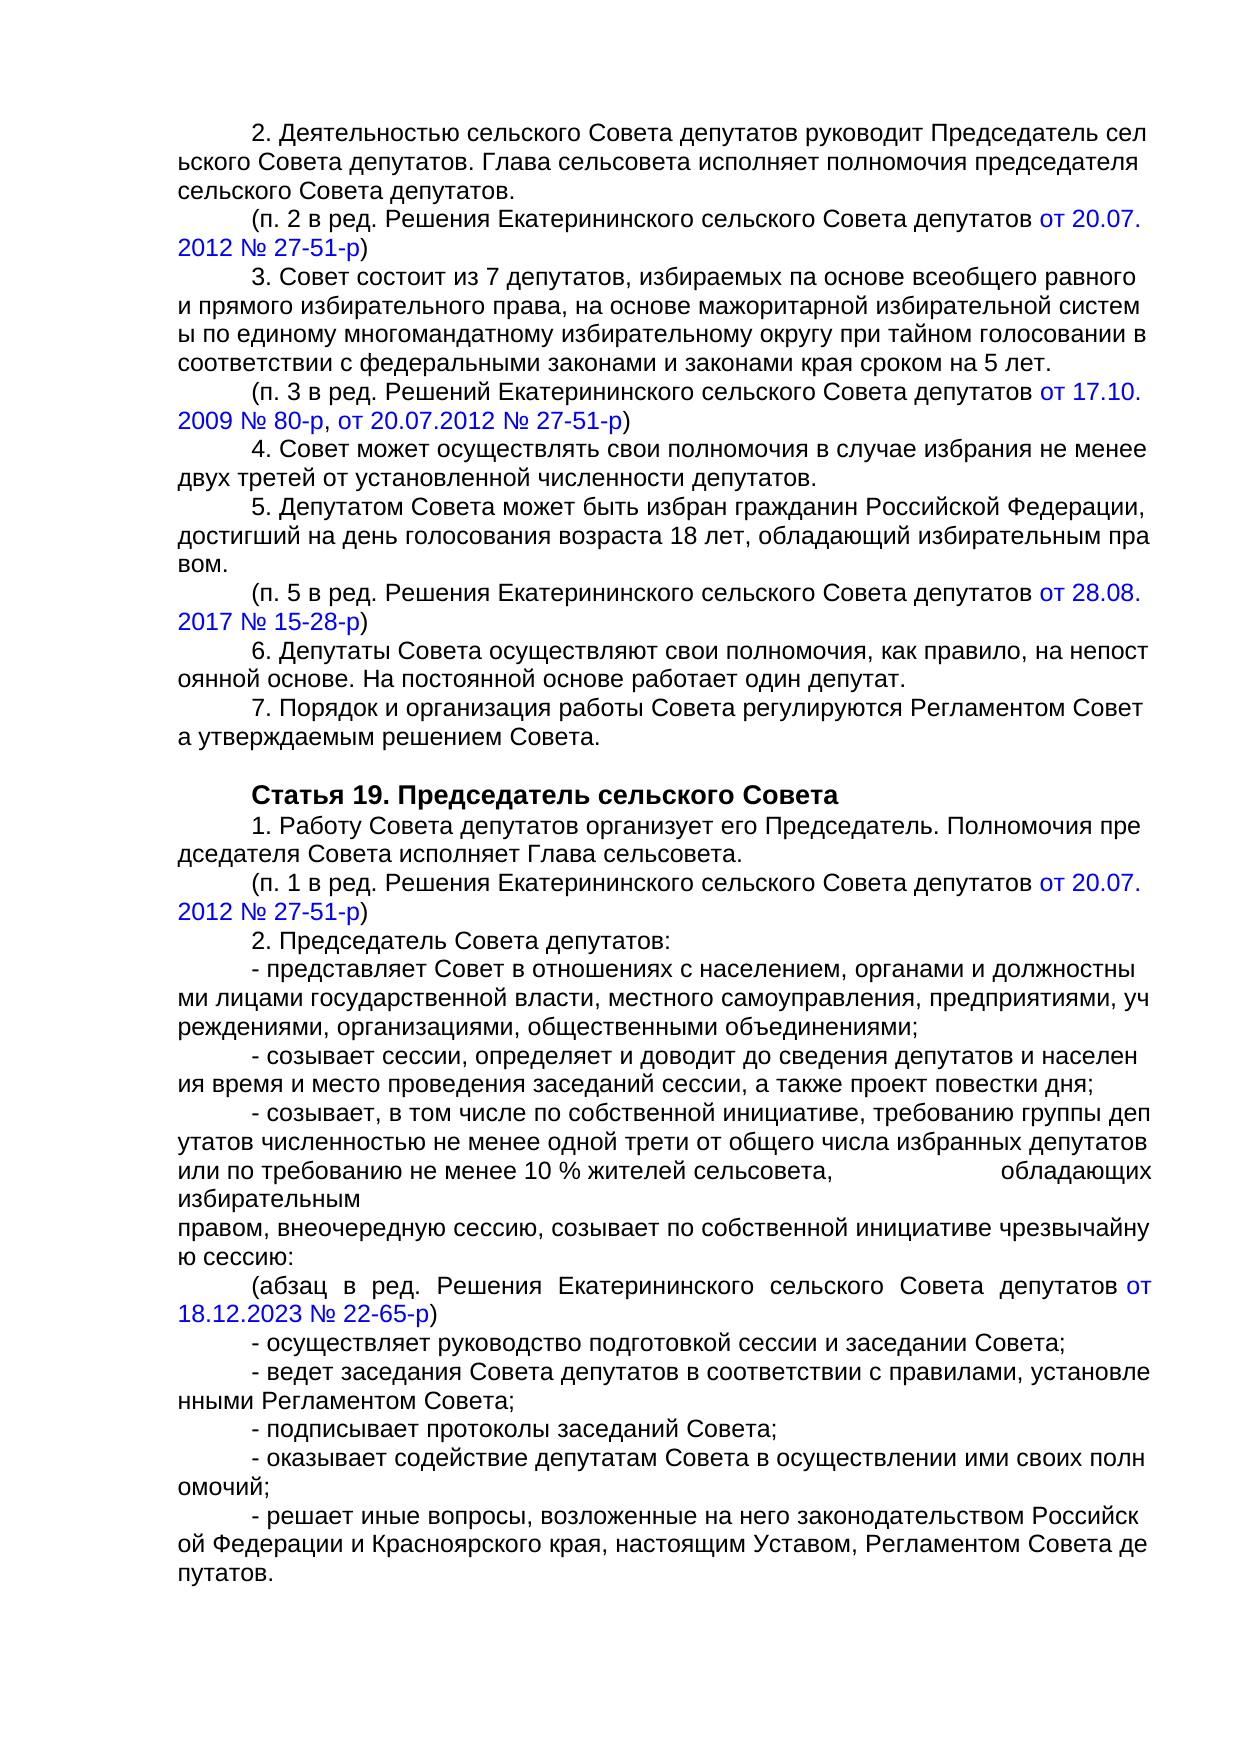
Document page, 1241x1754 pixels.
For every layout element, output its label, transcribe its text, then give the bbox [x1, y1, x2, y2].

text Статья 19. Председатель сельского Совета [177, 779, 1152, 811]
text 7. Порядок и организация работы Совета регулируются Регламентом Совета утверждаемым решением Совета. [177, 693, 1152, 751]
text 2. Председатель Совета депутатов: [177, 926, 1152, 954]
text (абзац в ред. Решения Екатерининского сельского Совета депутатов от 18.12.2023 № 22-65-р) [177, 1271, 1152, 1328]
text - представляет Совет в отношениях с населением, органами и должностными лицами государственной власти, местного самоуправления, предприятиями, учреждениями, организациями, общественными объединениями; [177, 954, 1152, 1041]
text - подписывает протоколы заседаний Совета; [177, 1414, 1152, 1443]
text - оказывает содействие депутатам Совета в осуществлении ими своих полномочий; [177, 1443, 1152, 1501]
text 4. Совет может осуществлять свои полномочия в случае избрания не менее двух третей от установленной численности депутатов. [177, 434, 1152, 492]
text (п. 2 в ред. Решения Екатерининского сельского Совета депутатов от 20.07.2012 № 27-51-р) [177, 204, 1152, 262]
text (п. 3 в ред. Решений Екатерининского сельского Совета депутатов от 17.10.2009 № 80-р, от 20.07.2012 № 27-51-р) [177, 377, 1152, 434]
text 1. Работу Совета депутатов организует его Председатель. Полномочия председателя Совета исполняет Глава сельсовета. [177, 811, 1152, 868]
text 5. Депутатом Совета может быть избран гражданин Российской Федерации, достигший на день голосования возраста 18 лет, обладающий избирательным правом. [177, 492, 1152, 578]
text - созывает сессии, определяет и доводит до сведения депутатов и населения время и место проведения заседаний сессии, а также проект повестки дня; [177, 1041, 1152, 1098]
text - созывает, в том числе по собственной инициативе, требованию группы депутатов численностью не менее одной трети от общего числа избранных депутатов или по требованию не менее 10 % жителей сельсовета, обладающих избирательным правом, внеочередную сессию, созывает по собственной инициативе чрезвычайную сессию: [177, 1098, 1152, 1271]
text 6. Депутаты Совета осуществляют свои полномочия, как правило, на непостоянной основе. На постоянной основе работает один депутат. [177, 636, 1152, 693]
text 3. Совет состоит из 7 депутатов, избираемых па основе всеобщего равного и прямого избирательного права, на основе мажоритарной избирательной системы по единому многомандатному избирательному округу при тайном голосовании в соответствии с федеральными законами и законами края сроком на 5 лет. [177, 262, 1152, 377]
text - осуществляет руководство подготовкой сессии и заседании Совета; [177, 1328, 1152, 1357]
text - ведет заседания Совета депутатов в соответствии с правилами, установленными Регламентом Совета; [177, 1357, 1152, 1414]
text (п. 5 в ред. Решения Екатерининского сельского Совета депутатов от 28.08.2017 № 15-28-р) [177, 578, 1152, 636]
text (п. 1 в ред. Решения Екатерининского сельского Совета депутатов от 20.07.2012 № 27-51-р) [177, 868, 1152, 926]
text - решает иные вопросы, возложенные на него законодательством Российской Федерации и Красноярского края, настоящим Уставом, Регламентом Совета депутатов. [177, 1501, 1152, 1587]
text 2. Деятельностью сельского Совета депутатов руководит Председатель сельского Совета депутатов. Глава сельсовета исполняет полномочия председателя сельского Совета депутатов. [177, 118, 1152, 204]
